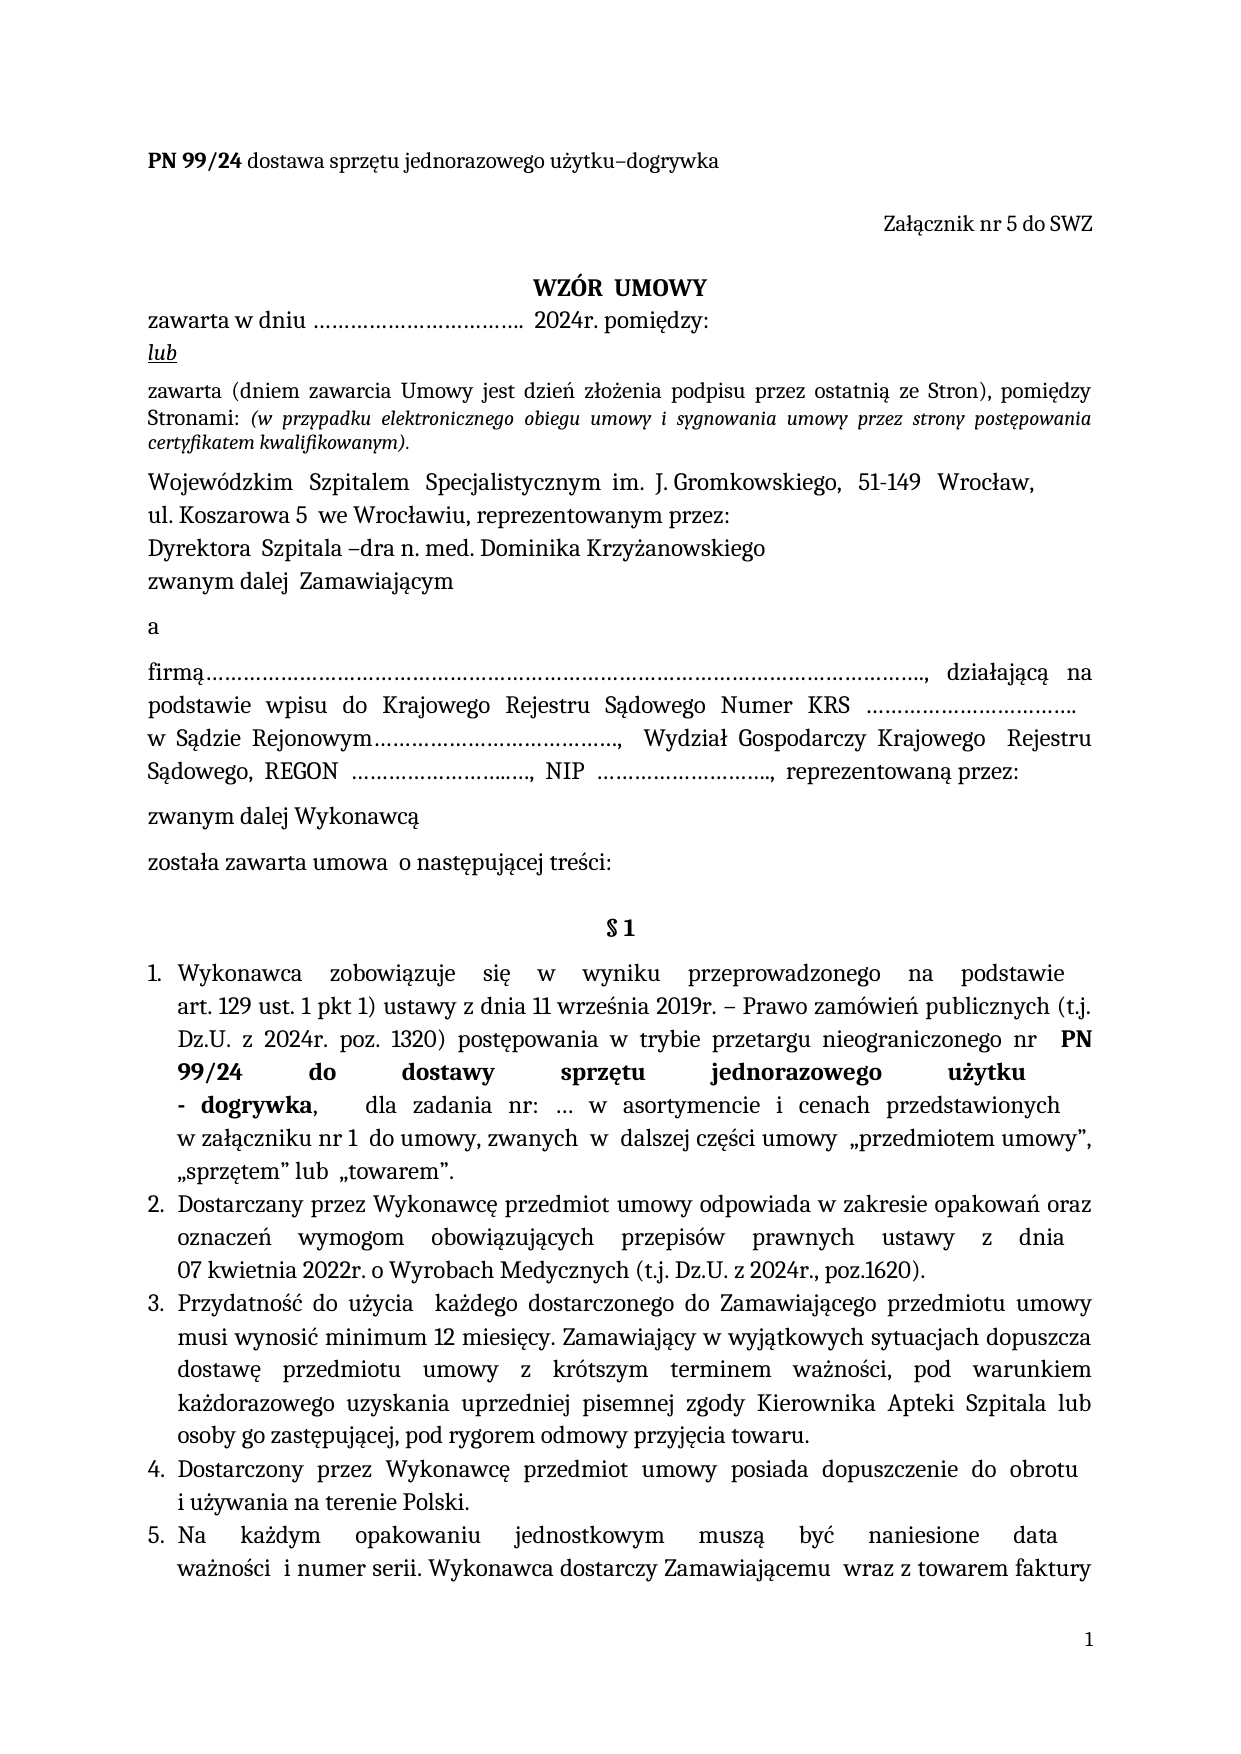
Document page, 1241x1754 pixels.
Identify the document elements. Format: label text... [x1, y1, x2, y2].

text zawarta (dniem zawarcia Umowy jest dzień złożenia podpisu przez ostatnią ze Stron), pomiędzy Stronami: (w przypadku elektronicznego obiegu umowy i sygnowania umowy przez strony postępowania certyfikatem kwalifikowanym). [148, 378, 1093, 455]
text § 1 [148, 914, 1093, 942]
list Wykonawca zobowiązuje się w wyniku przeprowadzonego na podstawie art. 129 ust. 1 pkt 1) ustawy z dnia 11 września 2019r. – Prawo zamówień publicznych (t.j. Dz.U. z 2024r. poz. 1320) postępowania w trybie przetargu nieograniczonego nr PN 99/24 do dostawy sprzętu jednorazowego użytku - dogrywka, dla zadania nr: … w asortymencie i cenach przedstawionych w załączniku nr 1 do umowy, zwanych w dalszej części umowy „przedmiotem umowy”, „sprzętem” lub „towarem”. [148, 959, 1093, 1186]
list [148, 1521, 1093, 1582]
text zwanym dalej Wykonawcą [148, 802, 1093, 831]
text firmą……………………………………………………………………………………………………., działającą na podstawie wpisu do Krajowego Rejestru Sądowego Numer KRS ……………………………. w Sądzie Rejonowym…………………………………, Wydział Gospodarczy Krajowego Rejestru Sądowego, REGON ……………………..…, NIP ………………………., reprezentowaną przez: [148, 658, 1093, 785]
list Dostarczony przez Wykonawcę przedmiot umowy posiada dopuszczenie do obrotu i używania na terenie Polski. [148, 1454, 1093, 1516]
text a [148, 612, 1093, 641]
text Wojewódzkim Szpitalem Specjalistycznym im. J. Gromkowskiego, 51-149 Wrocław, ul. Koszarowa 5 we Wrocławiu, reprezentowanym przez: Dyrektora Szpitala –dra n. med. Dominika Krzyżanowskiego zwanym dalej Zamawiającym [148, 467, 1093, 595]
text została zawarta umowa o następującej treści: [148, 848, 1093, 909]
text zawarta w dniu ……………………………. 2024r. pomiędzy: [148, 306, 1093, 335]
text Załącznik nr 5 do SWZ [148, 178, 1093, 237]
text PN 99/24 dostawa sprzętu jednorazowego użytku–dogrywka [148, 148, 1093, 174]
text WZÓR UMOWY [148, 273, 1093, 302]
list Przydatność do użycia każdego dostarczonego do Zamawiającego przedmiotu umowy musi wynosić minimum 12 miesięcy. Zamawiający w wyjątkowych sytuacjach dopuszcza dostawę przedmiotu umowy z krótszym terminem ważności, pod warunkiem każdorazowego uzyskania uprzedniej pisemnej zgody Kierownika Apteki Szpitala lub osoby go zastępującej, pod rygorem odmowy przyjęcia towaru. [148, 1289, 1093, 1450]
text lub [148, 339, 1093, 366]
list Dostarczany przez Wykonawcę przedmiot umowy odpowiada w zakresie opakowań oraz oznaczeń wymogom obowiązujących przepisów prawnych ustawy z dnia 07 kwietnia 2022r. o Wyrobach Medycznych (t.j. Dz.U. z 2024r., poz.1620). [148, 1190, 1093, 1285]
